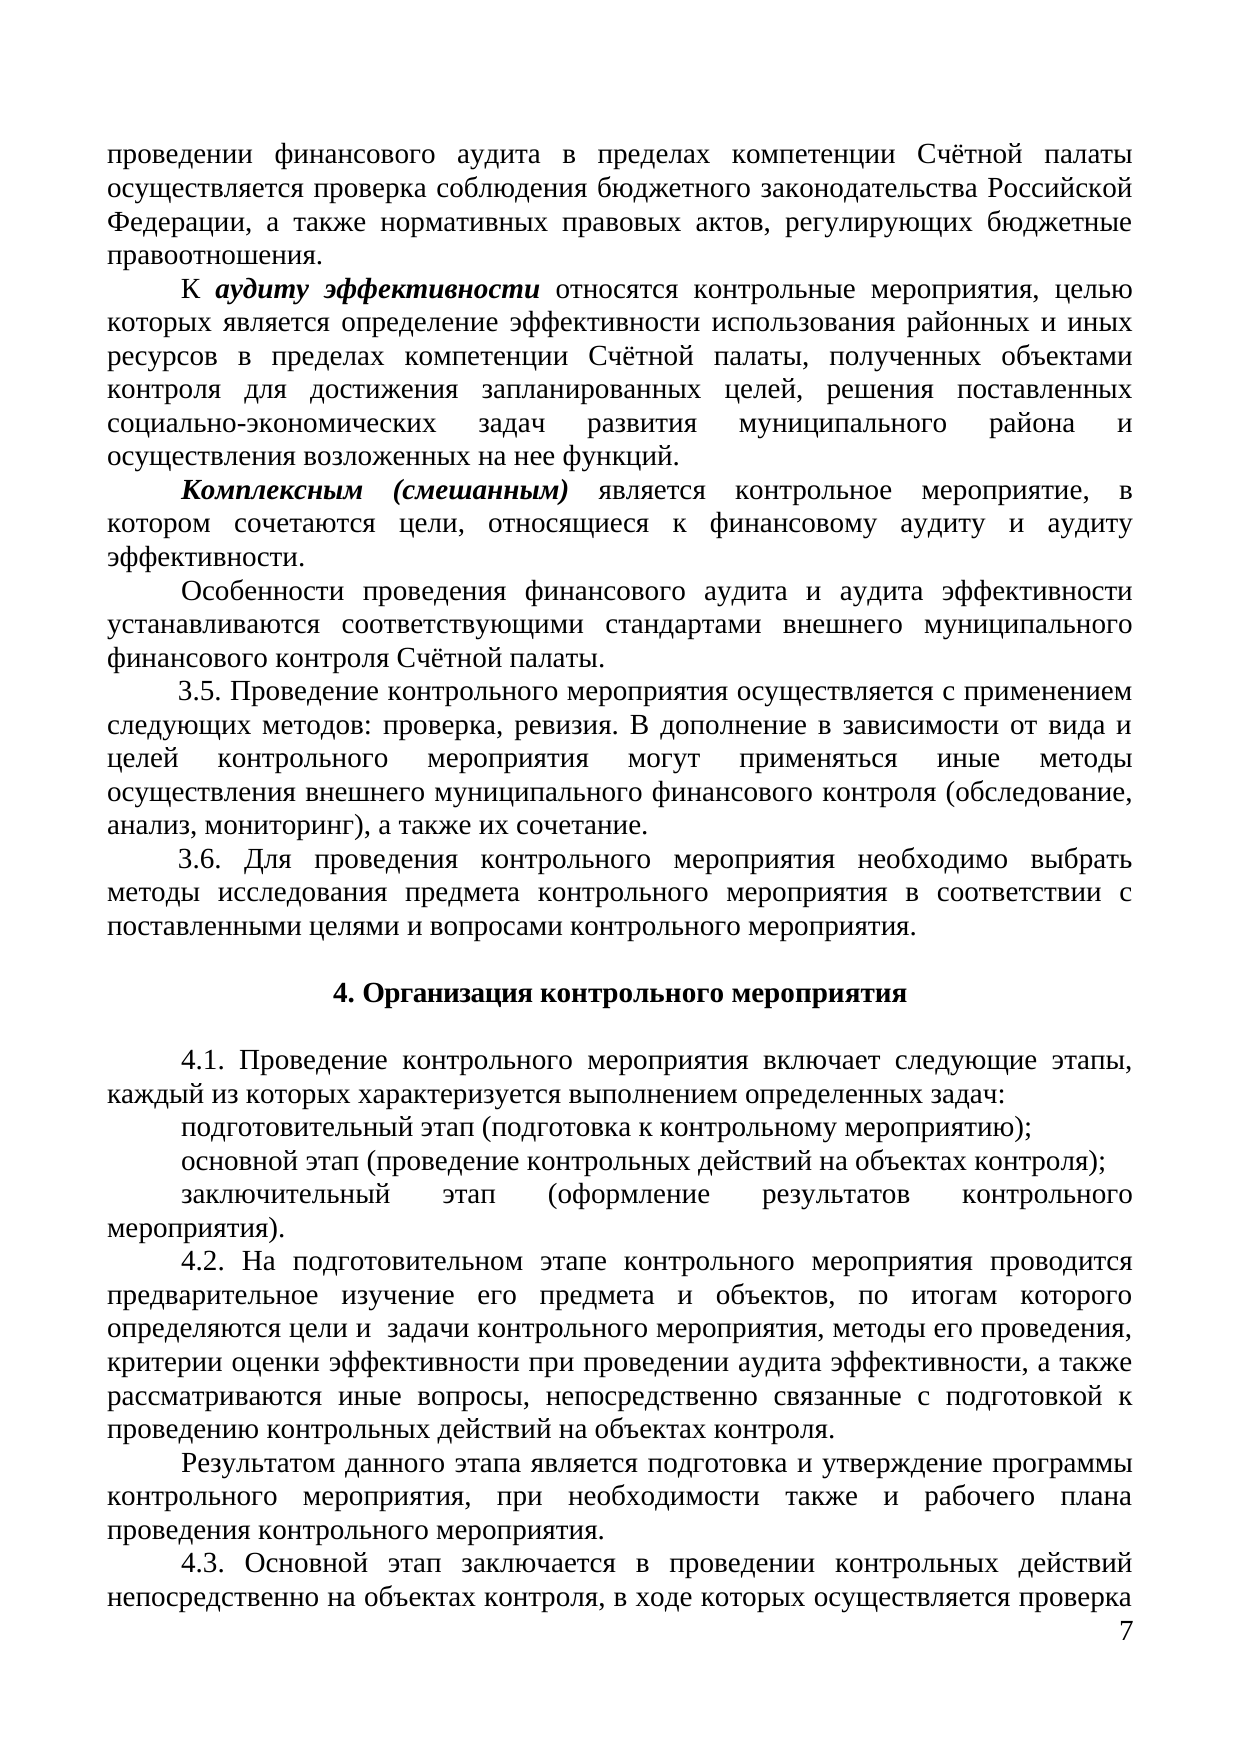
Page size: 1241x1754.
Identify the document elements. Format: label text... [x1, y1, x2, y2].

text основной этап (проведение контрольных действий на объектах контроля); [107, 1143, 1133, 1176]
text заключительный этап (оформление результатов контрольного мероприятия). [107, 1176, 1133, 1243]
text К аудиту эффективности относятся контрольные мероприятия, целью которых является определение эффективности использования районных и иных ресурсов в пределах компетенции Счётной палаты, полученных объектами контроля для достижения запланированных целей, решения поставленных социально-экономических задач развития муниципального района и осуществления возложенных на нее функций. [107, 271, 1133, 472]
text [107, 1545, 1133, 1612]
text Особенности проведения финансового аудита и аудита эффективности устанавливаются соответствующими стандартами внешнего муниципального финансового контроля Счётной палаты. [107, 573, 1133, 673]
text 4. Организация контрольного мероприятия [107, 975, 1133, 1009]
text 3.5. Проведение контрольного мероприятия осуществляется с применением следующих методов: проверка, ревизия. В дополнение в зависимости от вида и целей контрольного мероприятия могут применяться иные методы осуществления внешнего муниципального финансового контроля (обследование, анализ, мониторинг), а также их сочетание. [107, 673, 1133, 841]
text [107, 137, 1133, 271]
text 3.6. Для проведения контрольного мероприятия необходимо выбрать методы исследования предмета контрольного мероприятия в соответствии с поставленными целями и вопросами контрольного мероприятия. [107, 841, 1133, 942]
text Комплексным (смешанным) является контрольное мероприятие, в котором сочетаются цели, относящиеся к финансовому аудиту и аудиту эффективности. [107, 472, 1133, 573]
text 4.2. На подготовительном этапе контрольного мероприятия проводится предварительное изучение его предмета и объектов, по итогам которого определяются цели и задачи контрольного мероприятия, методы его проведения, критерии оценки эффективности при проведении аудита эффективности, а также рассматриваются иные вопросы, непосредственно связанные с подготовкой к проведению контрольных действий на объектах контроля. [107, 1243, 1133, 1445]
text 4.1. Проведение контрольного мероприятия включает следующие этапы, каждый из которых характеризуется выполнением определенных задач: [107, 1042, 1133, 1109]
text Результатом данного этапа является подготовка и утверждение программы контрольного мероприятия, при необходимости также и рабочего плана проведения контрольного мероприятия. [107, 1445, 1133, 1545]
text подготовительный этап (подготовка к контрольному мероприятию); [107, 1109, 1133, 1143]
